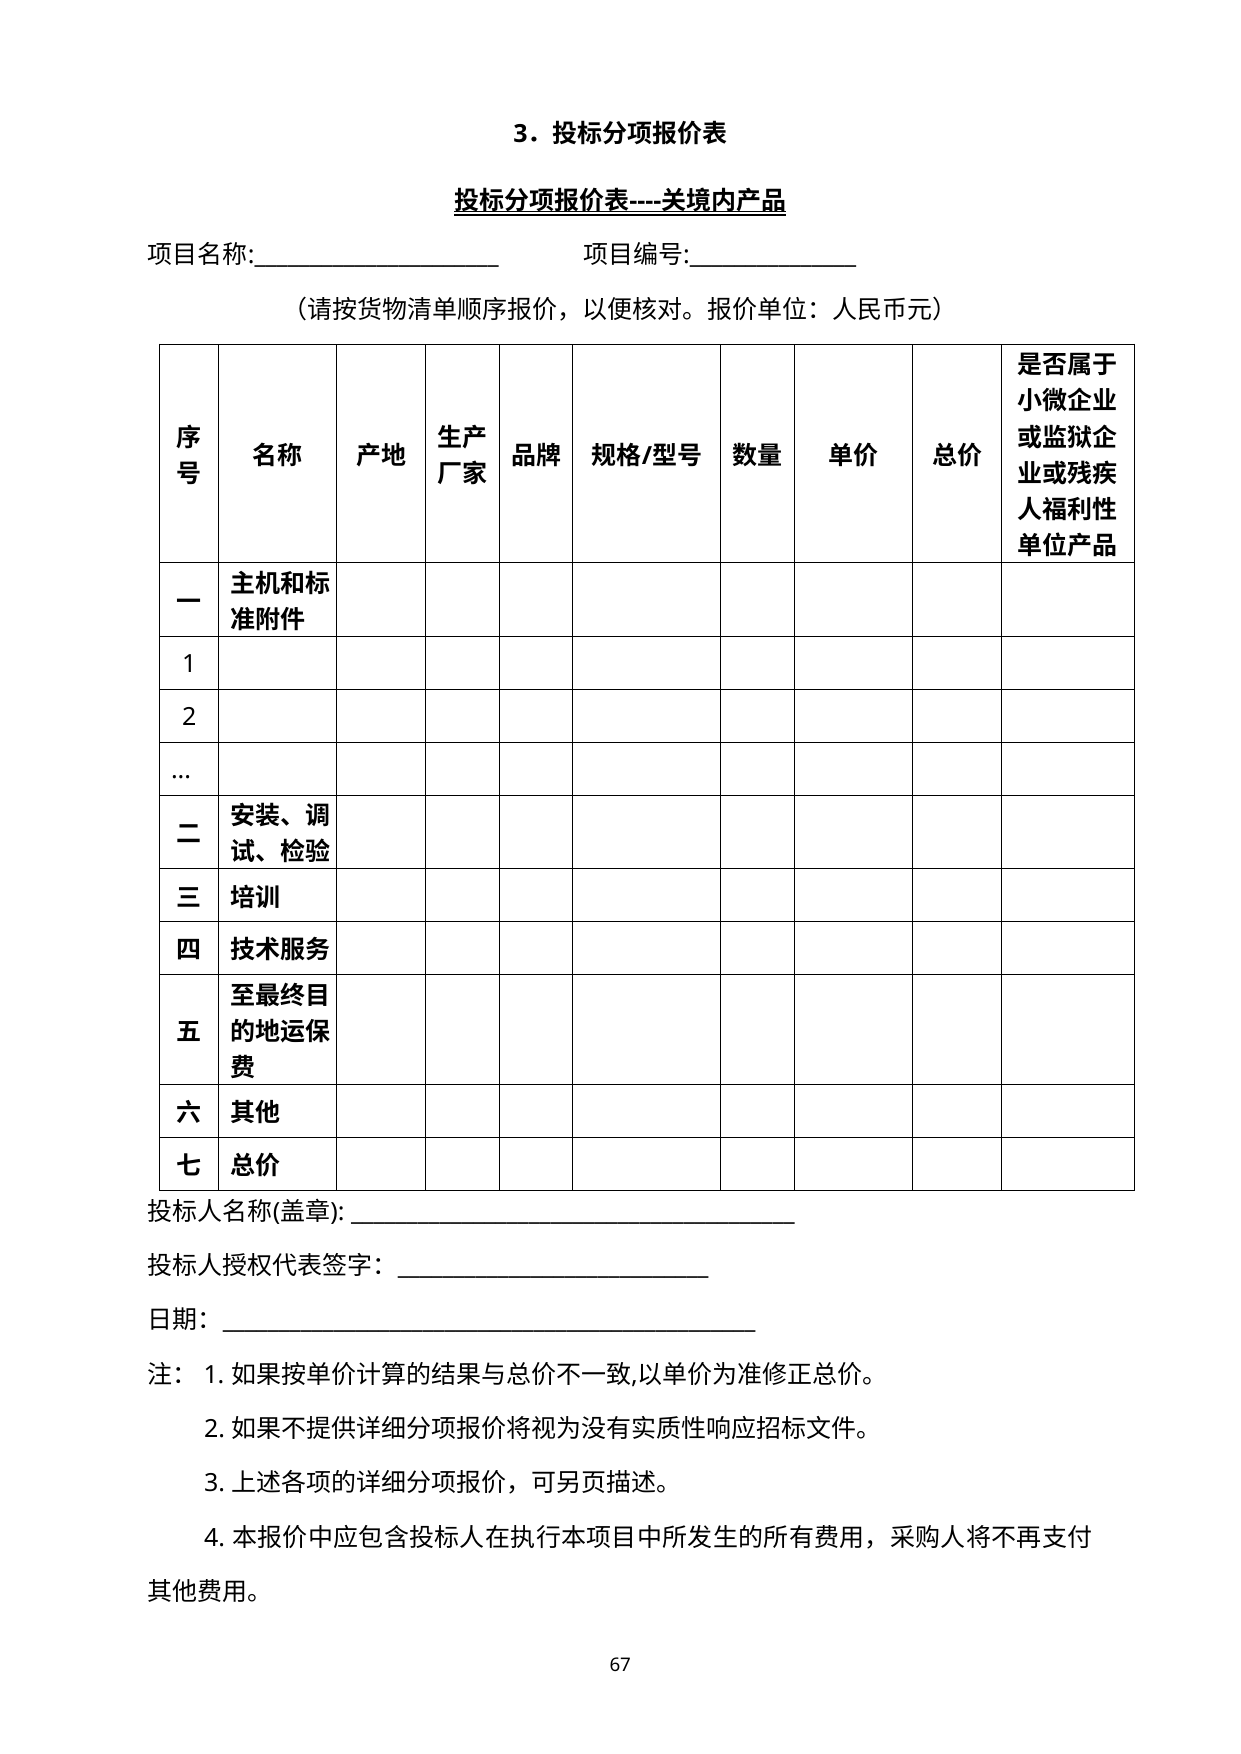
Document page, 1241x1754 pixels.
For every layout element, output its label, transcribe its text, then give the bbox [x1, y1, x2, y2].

table_cell [500, 975, 572, 1084]
table_cell [337, 1085, 425, 1137]
table_cell [795, 1085, 912, 1137]
text 投标人名称(盖章): ________________________________________ [148, 1191, 1092, 1227]
table_cell [426, 922, 499, 974]
text 注： 1. 如果按单价计算的结果与总价不一致,以单价为准修正总价。 [148, 1354, 1092, 1390]
table_cell [337, 975, 425, 1084]
table_cell [913, 796, 1001, 868]
table_cell [913, 690, 1001, 742]
table_cell [426, 975, 499, 1084]
table_header 数量 [721, 345, 794, 562]
table_cell [1002, 796, 1134, 868]
table_cell [913, 922, 1001, 974]
table_cell [500, 1085, 572, 1137]
table_cell [795, 743, 912, 794]
table_cell 2 [160, 690, 218, 742]
table_cell [426, 1138, 499, 1190]
table_cell 至最终目的地运保费 [219, 975, 336, 1084]
table_cell [913, 869, 1001, 921]
table_cell [913, 1138, 1001, 1190]
table_cell [337, 637, 425, 688]
table_cell [795, 922, 912, 974]
table_cell [795, 563, 912, 636]
table_cell [337, 743, 425, 794]
table_cell 六 [160, 1085, 218, 1137]
table_cell 技术服务 [219, 922, 336, 974]
table_cell [1002, 869, 1134, 921]
table_cell [795, 869, 912, 921]
table_cell [913, 637, 1001, 688]
table_cell [500, 690, 572, 742]
table_cell [1002, 975, 1134, 1084]
table_cell [721, 637, 794, 688]
text 投标分项报价表----关境内产品 [148, 180, 1092, 217]
table_cell [337, 690, 425, 742]
table_cell [573, 637, 720, 688]
table_cell [219, 690, 336, 742]
table_cell [1002, 637, 1134, 688]
table_cell [721, 1085, 794, 1137]
table_cell [573, 563, 720, 636]
table_header 名称 [219, 345, 336, 562]
table_cell 其他 [219, 1085, 336, 1137]
table_header 产地 [337, 345, 425, 562]
table_cell [721, 690, 794, 742]
table_cell [573, 1085, 720, 1137]
table_header 规格/型号 [573, 345, 720, 562]
table_cell [573, 796, 720, 868]
text 3. 上述各项的详细分项报价，可另页描述。 [148, 1463, 1092, 1499]
table_cell [1002, 690, 1134, 742]
table_cell [426, 563, 499, 636]
table_cell [500, 637, 572, 688]
table_cell 1 [160, 637, 218, 688]
table_cell [500, 1138, 572, 1190]
table_cell [721, 869, 794, 921]
table_cell [795, 637, 912, 688]
table_cell [500, 869, 572, 921]
table_cell [219, 743, 336, 794]
table_cell [1002, 1138, 1134, 1190]
table_cell [500, 563, 572, 636]
table_cell [337, 869, 425, 921]
table_header 单价 [795, 345, 912, 562]
table_cell [913, 975, 1001, 1084]
table_cell [573, 743, 720, 794]
text 2. 如果不提供详细分项报价将视为没有实质性响应招标文件。 [148, 1408, 1092, 1445]
table_cell 一 [160, 563, 218, 636]
table_cell [721, 922, 794, 974]
table_cell 总价 [219, 1138, 336, 1190]
table_cell [721, 743, 794, 794]
text 4. 本报价中应包含投标人在执行本项目中所发生的所有费用，采购人将不再支付其他费用。 [148, 1517, 1092, 1608]
table_cell 三 [160, 869, 218, 921]
table_cell 二 [160, 796, 218, 868]
table_cell [573, 869, 720, 921]
table_cell [426, 869, 499, 921]
table_header 总价 [913, 345, 1001, 562]
table_cell [573, 975, 720, 1084]
table_cell [337, 1138, 425, 1190]
table_cell [337, 563, 425, 636]
table_cell [1002, 563, 1134, 636]
table_header 序号 [160, 345, 218, 562]
table_cell [219, 637, 336, 688]
table_header 是否属于小微企业或监狱企业或残疾人福利性单位产品 [1002, 345, 1134, 562]
table_cell [500, 922, 572, 974]
table_cell [721, 563, 794, 636]
table_cell [337, 796, 425, 868]
table_cell [573, 690, 720, 742]
table_cell [500, 796, 572, 868]
table_cell [721, 975, 794, 1084]
table_cell 四 [160, 922, 218, 974]
table_cell 五 [160, 975, 218, 1084]
subtitle 3．投标分项报价表 [148, 113, 1092, 150]
table_cell [1002, 922, 1134, 974]
text 投标人授权代表签字：____________________________ [148, 1245, 1092, 1282]
table_cell 七 [160, 1138, 218, 1190]
text （请按货物清单顺序报价，以便核对。报价单位：人民币元） [148, 289, 1092, 325]
table_cell [426, 743, 499, 794]
table_cell [913, 563, 1001, 636]
table_cell [795, 796, 912, 868]
table_cell [913, 1085, 1001, 1137]
table_cell 培训 [219, 869, 336, 921]
table_cell [337, 922, 425, 974]
table_cell ... [160, 743, 218, 794]
table_cell [573, 1138, 720, 1190]
table_cell [795, 1138, 912, 1190]
table_cell 主机和标准附件 [219, 563, 336, 636]
table_cell [913, 743, 1001, 794]
table_cell [1002, 743, 1134, 794]
table_cell [795, 975, 912, 1084]
table_cell [721, 796, 794, 868]
text 项目名称:______________________ 项目编号:_______________ [148, 235, 1092, 271]
table_header 品牌 [500, 345, 572, 562]
table_cell [426, 637, 499, 688]
table_cell [721, 1138, 794, 1190]
table_cell [426, 690, 499, 742]
table_header 生产厂家 [426, 345, 499, 562]
table_cell 安装、调试、检验 [219, 796, 336, 868]
text 日期：________________________________________________ [148, 1300, 1092, 1336]
table_cell [426, 796, 499, 868]
table_cell [795, 690, 912, 742]
table_cell [573, 922, 720, 974]
table_cell [1002, 1085, 1134, 1137]
table_cell [426, 1085, 499, 1137]
table_cell [500, 743, 572, 794]
